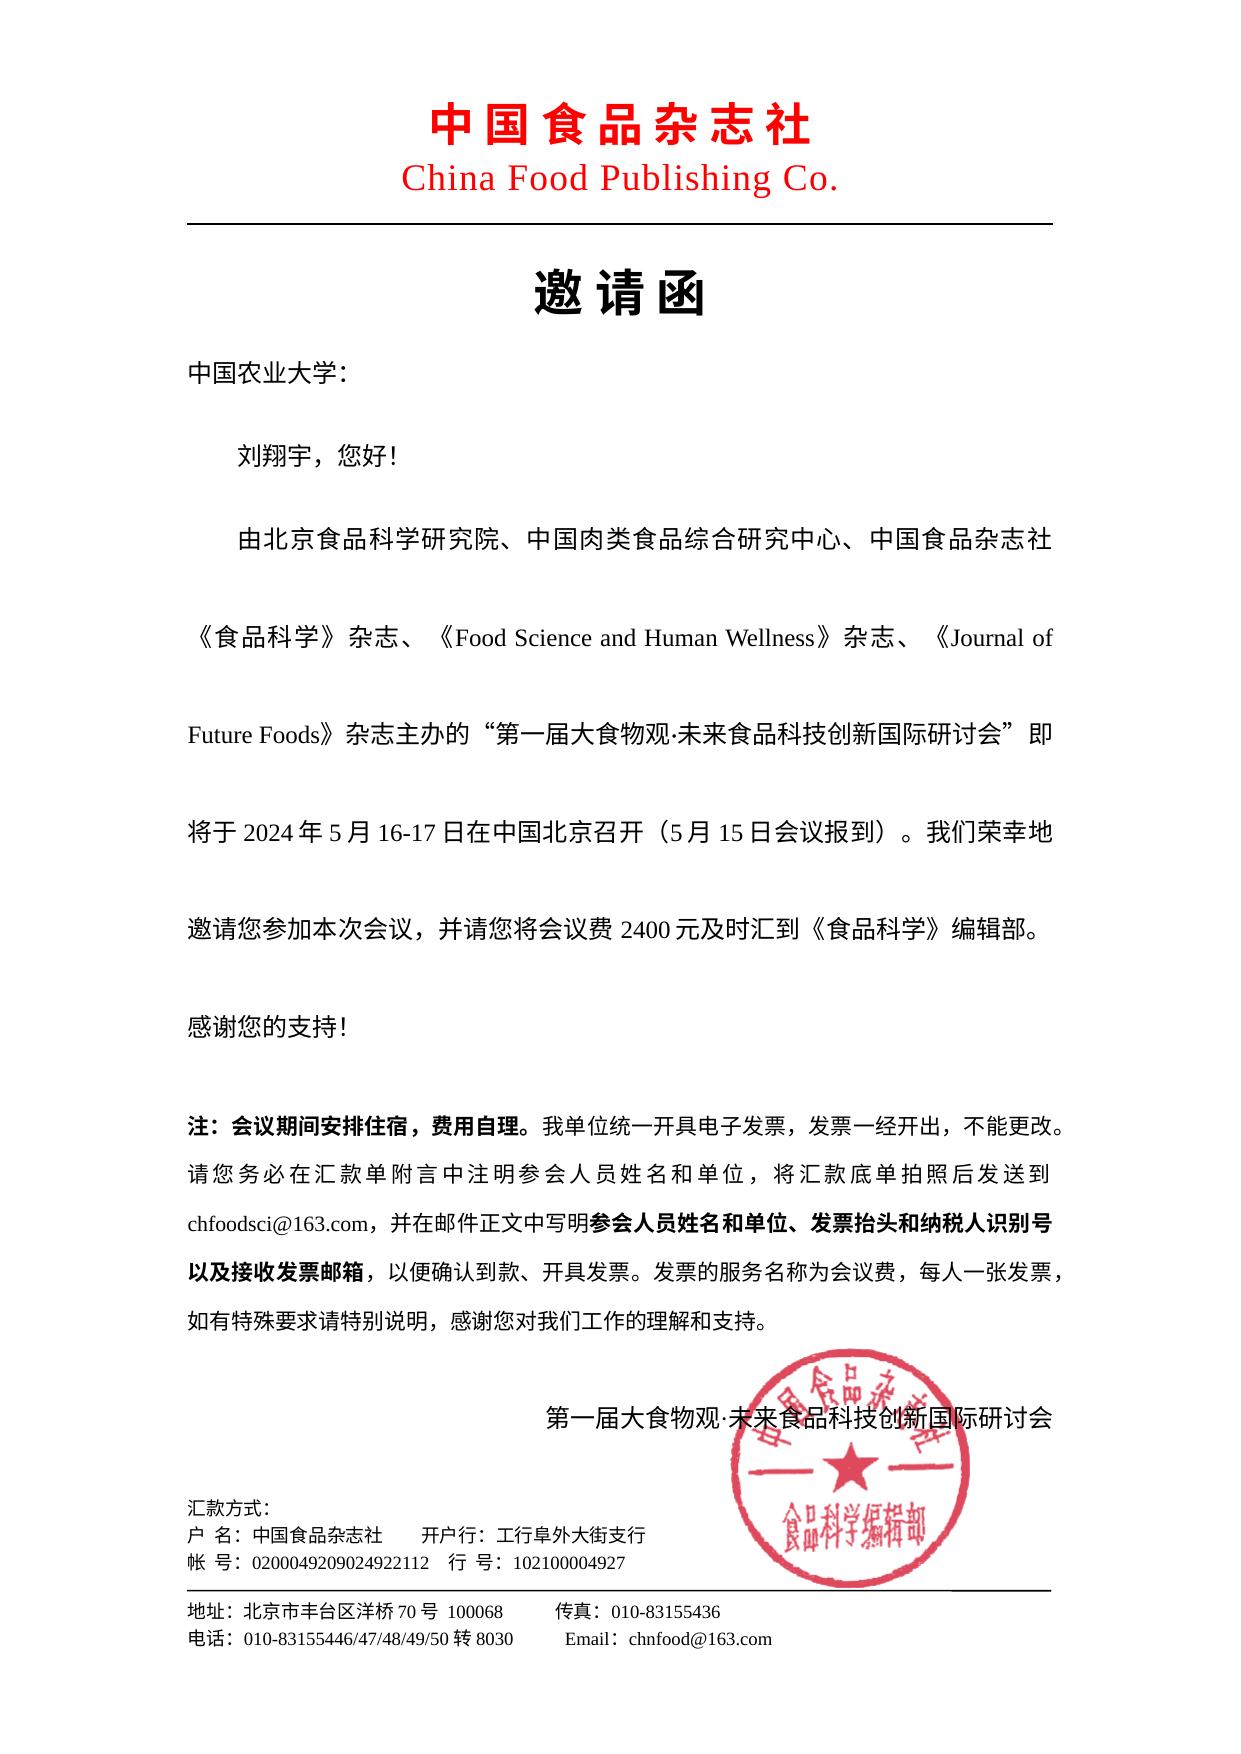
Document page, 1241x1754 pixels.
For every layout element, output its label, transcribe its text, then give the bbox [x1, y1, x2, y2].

text 注：会议期间安排住宿，费用自理。我单位统一开具电子发票，发票一经开出，不能更改。请您务必在汇款单附言中注明参会人员姓名和单位，将汇款底单拍照后发送到chfoodsci@163.com，并在邮件正文中写明参会人员姓名和单位、发票抬头和纳税人识别号以及接收发票邮箱，以便确认到款、开具发票。发票的服务名称为会议费，每人一张发票，如有特殊要求请特别说明，感谢您对我们工作的理解和支持。 [187, 1108, 1053, 1336]
text 第一届大食物观·未来食品科技创新国际研讨会 [187, 1384, 1053, 1449]
text 刘翔宇，您好！ [187, 422, 1053, 487]
text 由北京食品科学研究院、中国肉类食品综合研究中心、中国食品杂志社《食品科学》杂志、《Food Science and Human Wellness》杂志、《Journal of Future Foods》杂志主办的“第一届大食物观·未来食品科技创新国际研讨会”即将于2024年5月16-17日在中国北京召开（5月15日会议报到）。我们荣幸地邀请您参加本次会议，并请您将会议费2400元及时汇到《食品科学》编辑部。感谢您的支持！ [187, 505, 1053, 1058]
picture [644, 1336, 1053, 1384]
text 中国农业大学： [187, 339, 1053, 404]
picture [644, 1449, 1053, 1644]
text 邀 请 函 [187, 241, 1053, 339]
